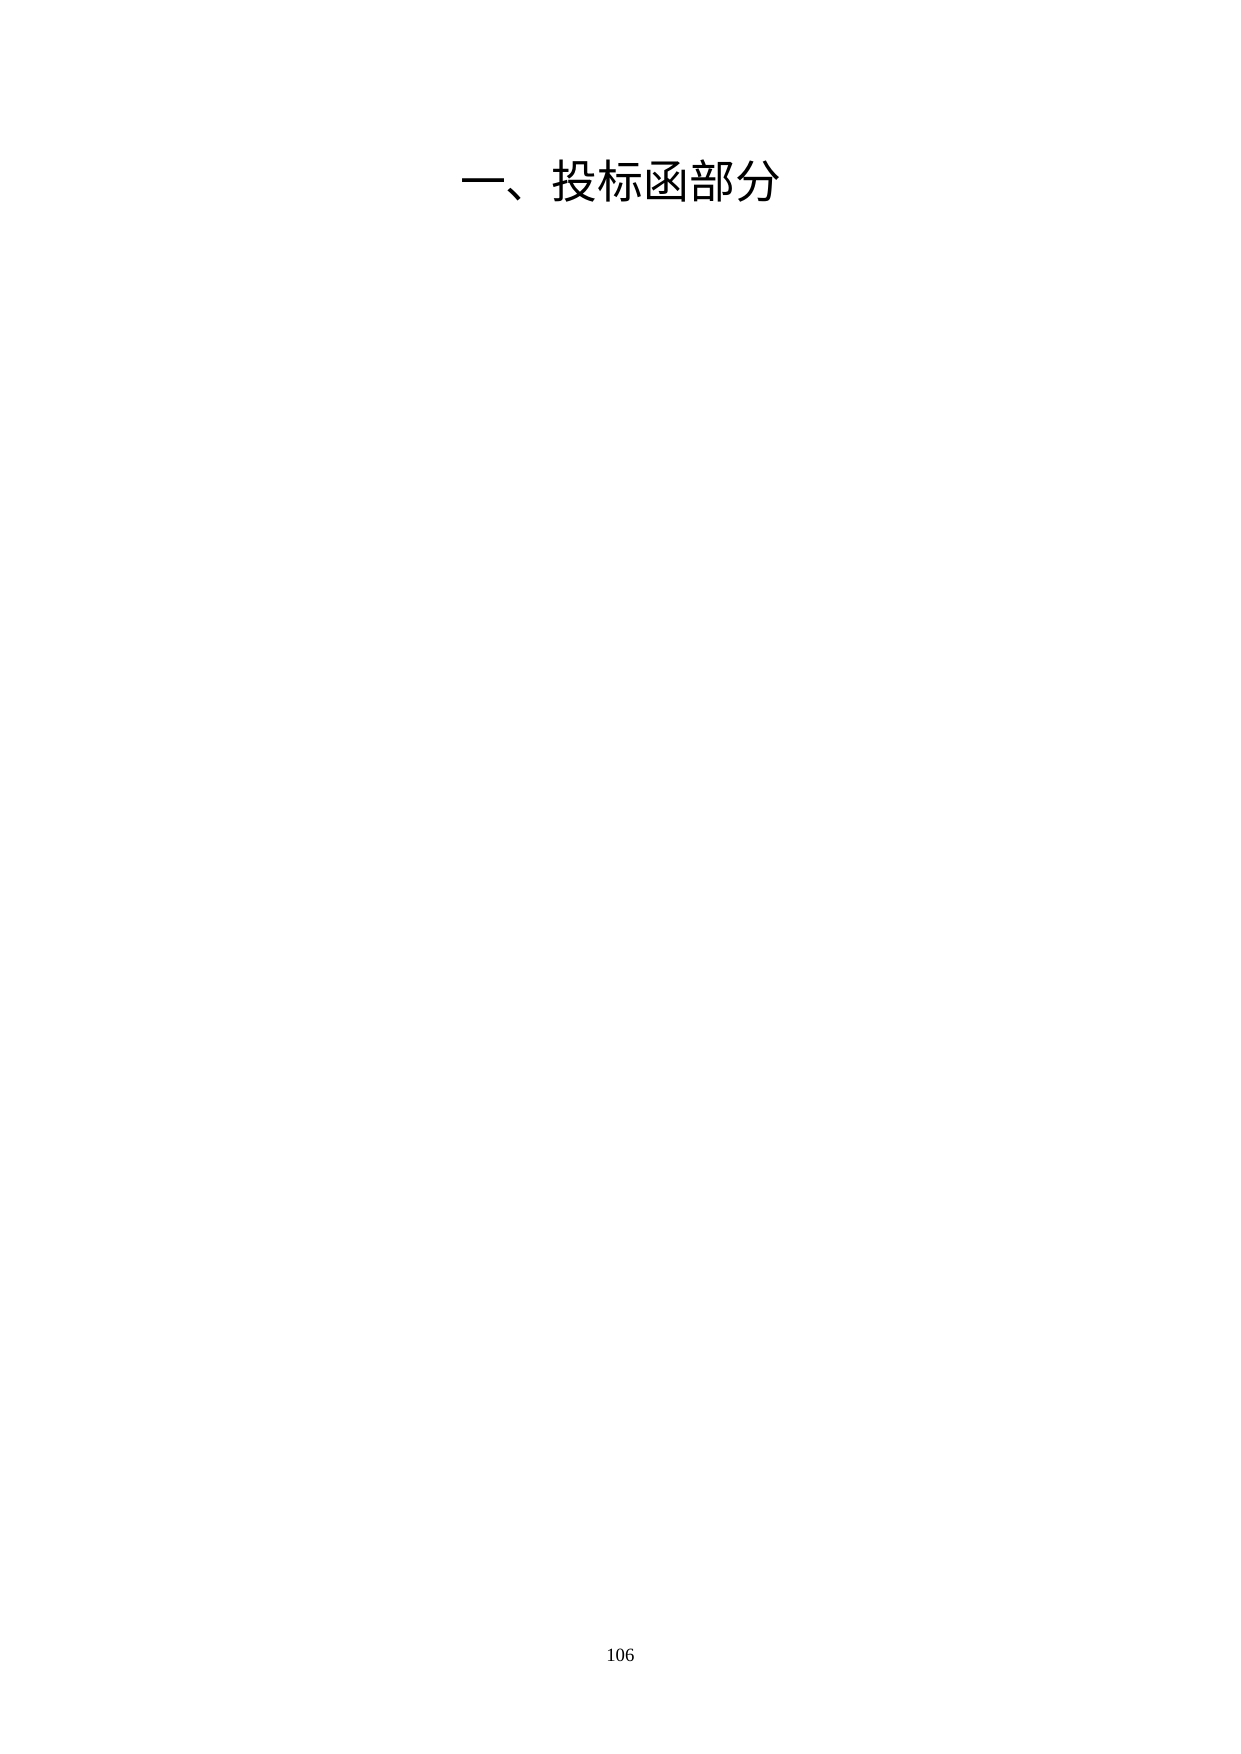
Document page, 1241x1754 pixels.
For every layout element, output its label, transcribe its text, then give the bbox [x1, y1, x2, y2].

subtitle 一、投标函部分 [118, 145, 1122, 212]
